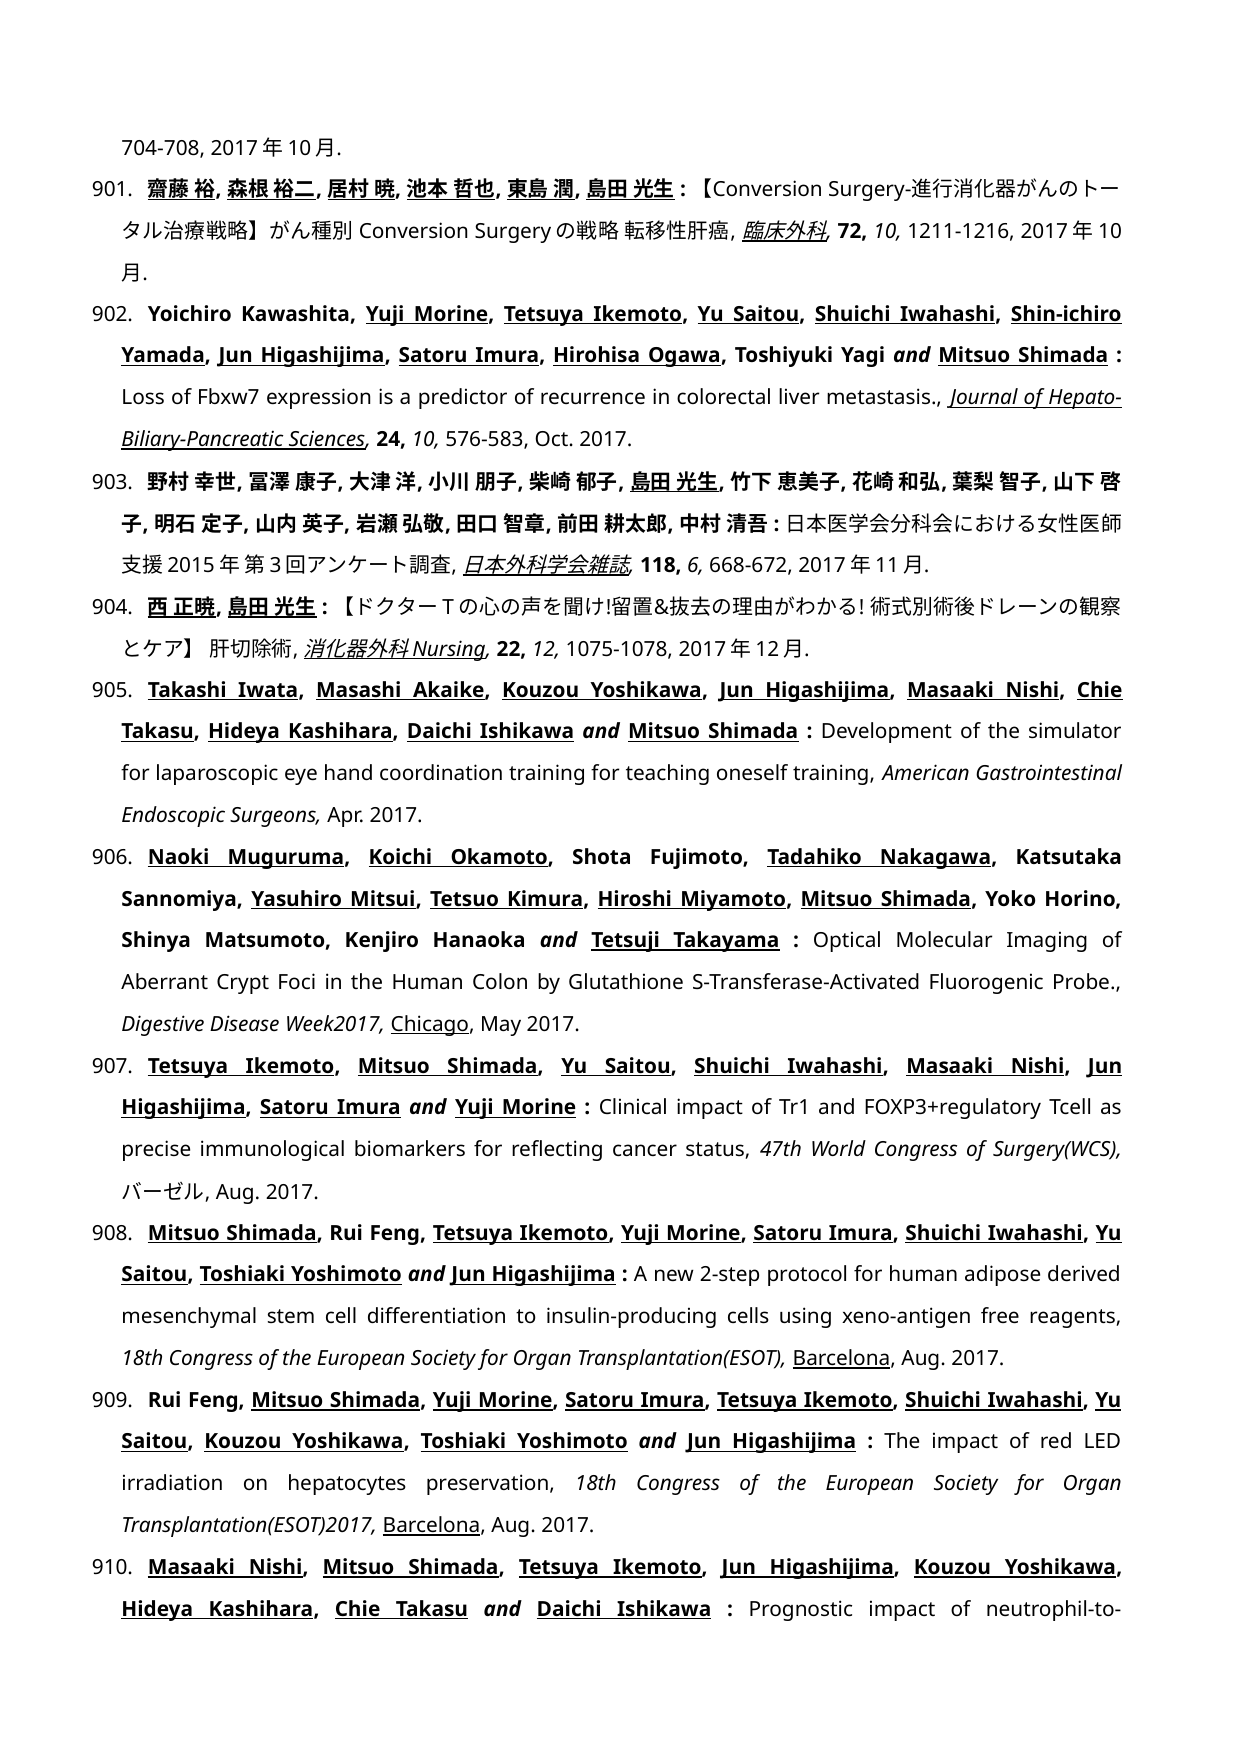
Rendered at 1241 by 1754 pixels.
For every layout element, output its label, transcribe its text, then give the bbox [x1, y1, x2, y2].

list 野村 幸世, 冨澤 康子, 大津 洋, 小川 朋子, 柴崎 郁子, 島田 光生, 竹下 恵美子, 花崎 和弘, 葉梨 智子, 山下 啓子, 明石 定子, 山内 英子, 岩瀬 弘敬, 田口 智章, 前田 耕太郎, 中村 清吾 : 日本医学会分科会における女性医師支援2015年 第3回アンケート調査, 日本外科学会雑誌, 118, 6, 668-672, 2017年11月. [92, 459, 1122, 584]
list Takashi Iwata, Masashi Akaike, Kouzou Yoshikawa, Jun Higashijima, Masaaki Nishi, Chie Takasu, Hideya Kashihara, Daichi Ishikawa and Mitsuo Shimada : Development of the simulator for laparoscopic eye hand coordination training for teaching oneself training, American Gastrointestinal Endoscopic Surgeons, Apr. 2017. [92, 668, 1122, 835]
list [92, 125, 1122, 167]
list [92, 1545, 1122, 1629]
list Mitsuo Shimada, Rui Feng, Tetsuya Ikemoto, Yuji Morine, Satoru Imura, Shuichi Iwahashi, Yu Saitou, Toshiaki Yoshimoto and Jun Higashijima : A new 2-step protocol for human adipose derived mesenchymal stem cell differentiation to insulin-producing cells using xeno-antigen free reagents, 18th Congress of the European Society for Organ Transplantation(ESOT), Barcelona, Aug. 2017. [92, 1211, 1122, 1378]
list 西 正暁, 島田 光生 : 【ドクターTの心の声を聞け!留置&抜去の理由がわかる! 術式別術後ドレーンの観察とケア】 肝切除術, 消化器外科Nursing, 22, 12, 1075-1078, 2017年12月. [92, 584, 1122, 668]
list Yoichiro Kawashita, Yuji Morine, Tetsuya Ikemoto, Yu Saitou, Shuichi Iwahashi, Shin-ichiro Yamada, Jun Higashijima, Satoru Imura, Hirohisa Ogawa, Toshiyuki Yagi and Mitsuo Shimada : Loss of Fbxw7 expression is a predictor of recurrence in colorectal liver metastasis., Journal of Hepato-Biliary-Pancreatic Sciences, 24, 10, 576-583, Oct. 2017. [92, 292, 1122, 459]
list Tetsuya Ikemoto, Mitsuo Shimada, Yu Saitou, Shuichi Iwahashi, Masaaki Nishi, Jun Higashijima, Satoru Imura and Yuji Morine : Clinical impact of Tr1 and FOXP3+regulatory Tcell as precise immunological biomarkers for reflecting cancer status, 47th World Congress of Surgery(WCS), バーゼル, Aug. 2017. [92, 1044, 1122, 1211]
list Naoki Muguruma, Koichi Okamoto, Shota Fujimoto, Tadahiko Nakagawa, Katsutaka Sannomiya, Yasuhiro Mitsui, Tetsuo Kimura, Hiroshi Miyamoto, Mitsuo Shimada, Yoko Horino, Shinya Matsumoto, Kenjiro Hanaoka and Tetsuji Takayama : Optical Molecular Imaging of Aberrant Crypt Foci in the Human Colon by Glutathione S-Transferase-Activated Fluorogenic Probe., Digestive Disease Week2017, Chicago, May 2017. [92, 835, 1122, 1044]
list 齋藤 裕, 森根 裕二, 居村 暁, 池本 哲也, 東島 潤, 島田 光生 : 【Conversion Surgery-進行消化器がんのトータル治療戦略】がん種別Conversion Surgeryの戦略 転移性肝癌, 臨床外科, 72, 10, 1211-1216, 2017年10月. [92, 167, 1122, 292]
list Rui Feng, Mitsuo Shimada, Yuji Morine, Satoru Imura, Tetsuya Ikemoto, Shuichi Iwahashi, Yu Saitou, Kouzou Yoshikawa, Toshiaki Yoshimoto and Jun Higashijima : The impact of red LED irradiation on hepatocytes preservation, 18th Congress of the European Society for Organ Transplantation(ESOT)2017, Barcelona, Aug. 2017. [92, 1378, 1122, 1545]
